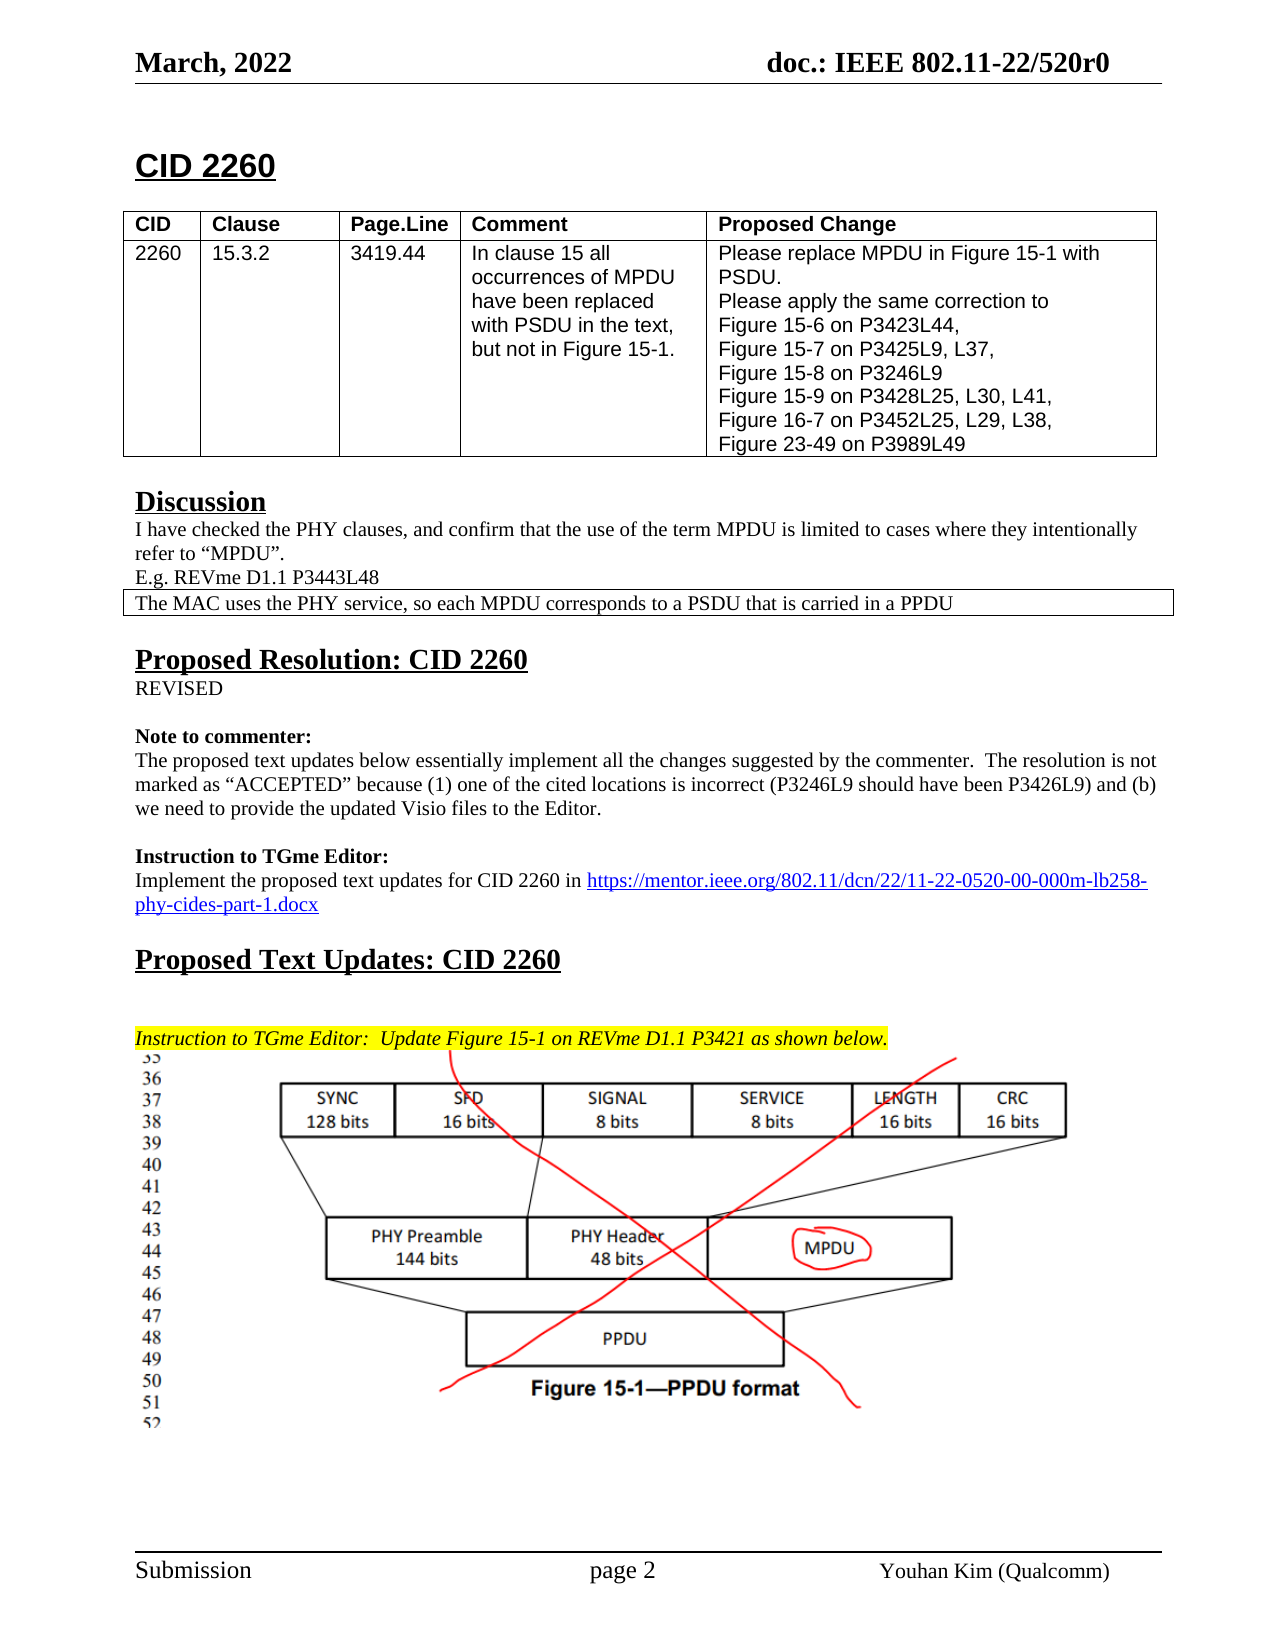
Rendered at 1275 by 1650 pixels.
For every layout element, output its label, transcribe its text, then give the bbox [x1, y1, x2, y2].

text Proposed Text Updates: CID 2260 [135, 942, 1162, 976]
table_header Proposed Change [707, 212, 1156, 239]
picture [135, 1050, 1163, 1428]
text REVISED [135, 675, 1162, 699]
text Implement the proposed text updates for CID 2260 in https://mentor.ieee.org/802.11/dcn/22/11-22-0520-00-000m-lb258-phy-cides-part-1.docx [135, 868, 1162, 916]
text Discussion [135, 484, 1162, 517]
text I have checked the PHY clauses, and confirm that the use of the term MPDU is limited to cases where they intentionally refer to “MPDU”. [135, 517, 1162, 565]
table_header CID [124, 212, 200, 239]
text Proposed Resolution: CID 2260 [135, 642, 1162, 675]
table_header Clause [201, 212, 339, 239]
table_header The MAC uses the PHY service, so each MPDU corresponds to a PSDU that is carried in a PPDU [124, 590, 1173, 614]
text Instruction to TGme Editor: [135, 844, 1162, 868]
table_cell 2260 [124, 241, 200, 456]
table_cell In clause 15 all occurrences of MPDU have been replaced with PSDU in the text, but not in Figure 15-1. [461, 241, 706, 456]
text The proposed text updates below essentially implement all the changes suggested by the commenter. The resolution is not marked as “ACCEPTED” because (1) one of the cited locations is incorrect (P3246L9 should have been P3426L9) and (b) we need to provide the updated Visio files to the Editor. [135, 748, 1162, 820]
table_cell Please replace MPDU in Figure 15-1 with PSDU. Please apply the same correction to Figure 15-6 on P3423L44, Figure 15-7 on P3425L9, L37, Figure 15-8 on P3246L9 Figure 15-9 on P3428L25, L30, L41, Figure 16-7 on P3452L25, L29, L38, Figure 23-49 on P3989L49 [707, 241, 1156, 456]
text E.g. REVme D1.1 P3443L48 [135, 565, 1162, 589]
text Instruction to TGme Editor: Update Figure 15-1 on REVme D1.1 P3421 as shown below. [135, 1025, 1162, 1050]
table_cell 3419.44 [340, 241, 460, 456]
table_header Page.Line [340, 212, 460, 239]
subtitle CID 2260 [135, 146, 1162, 184]
text Note to commenter: [135, 723, 1162, 748]
table_header Comment [461, 212, 706, 239]
table_cell 15.3.2 [201, 241, 339, 456]
